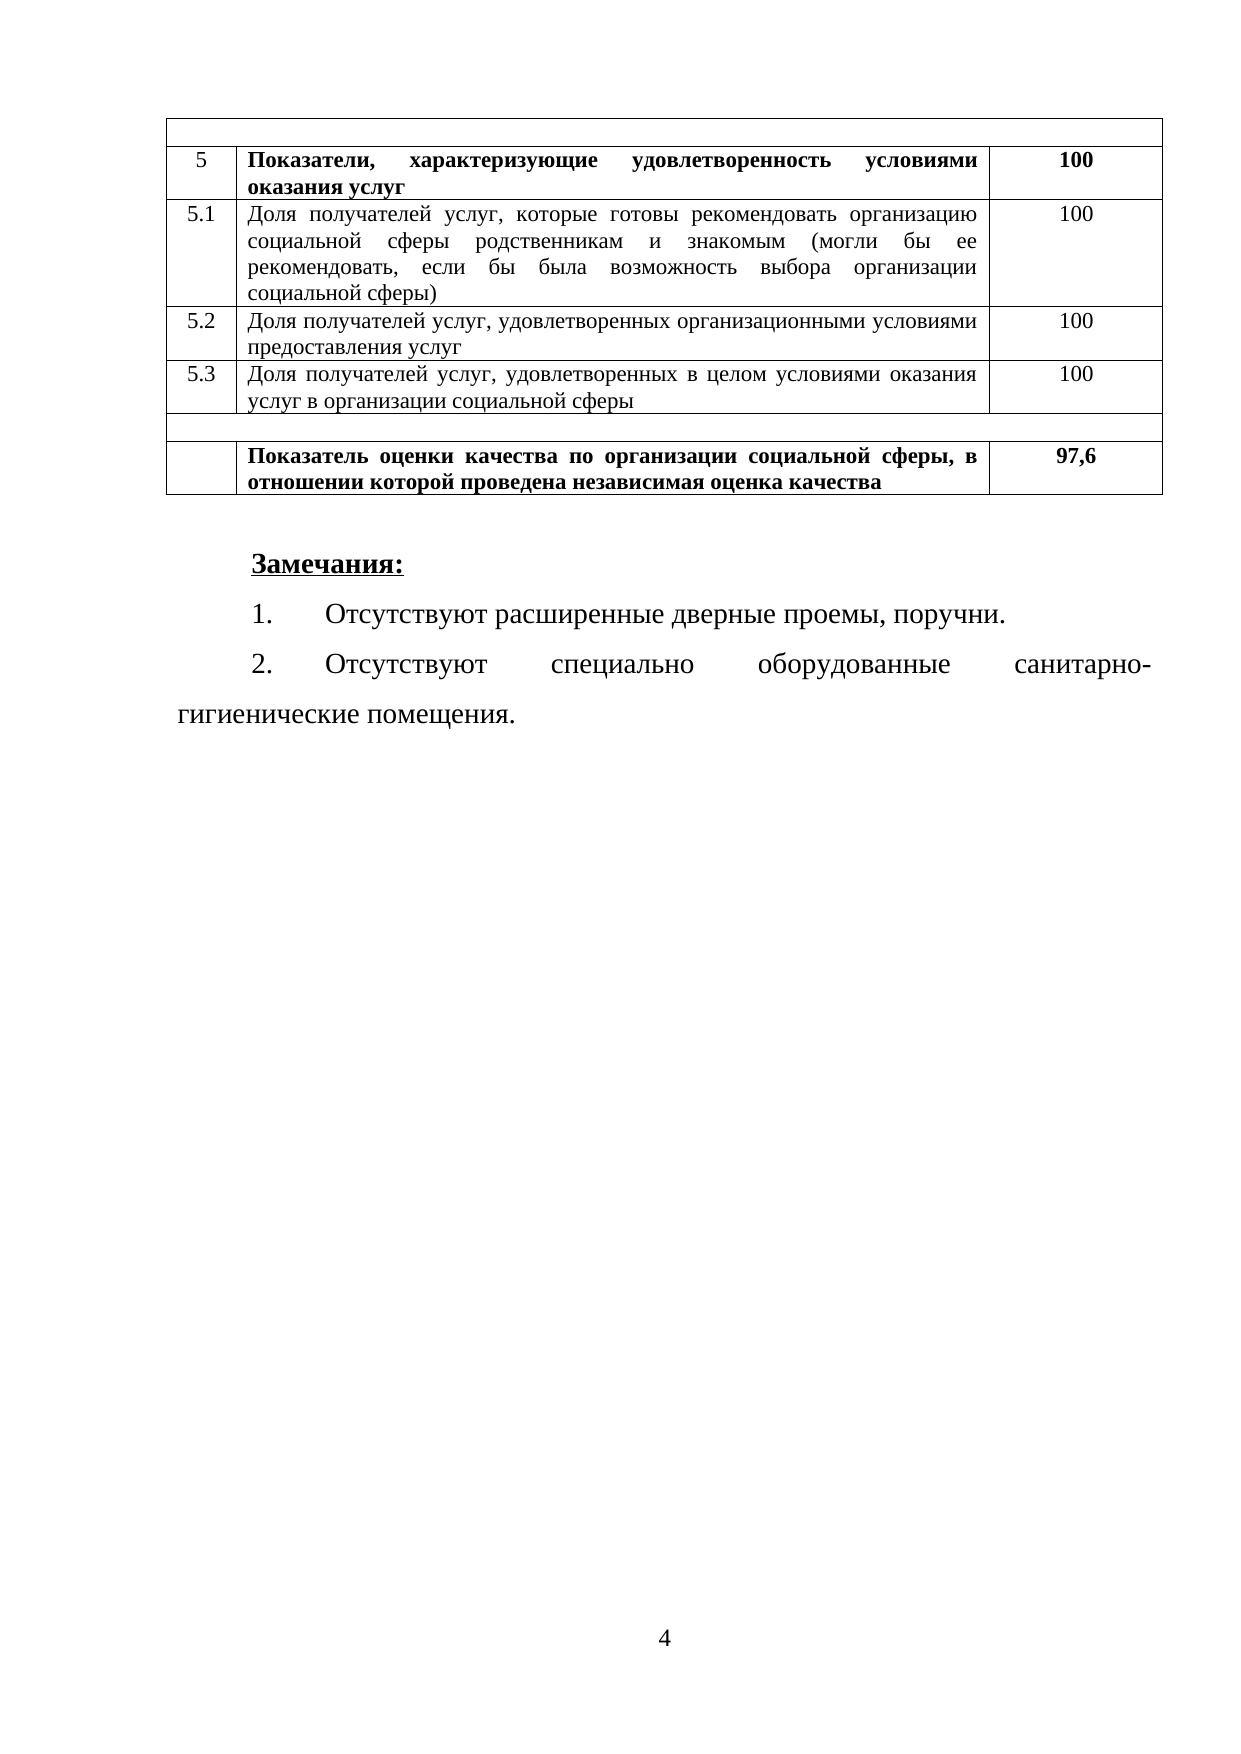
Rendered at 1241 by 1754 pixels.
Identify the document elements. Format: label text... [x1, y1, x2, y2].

table_cell Показатели, характеризующие удовлетворенность условиями оказания услуг [237, 147, 989, 199]
table_cell 97,6 [990, 442, 1162, 494]
table_cell Доля получателей услуг, удовлетворенных в целом условиями оказания услуг в организации социальной сферы [237, 361, 989, 413]
table_cell 100 [990, 307, 1162, 359]
text Замечания: [177, 546, 1152, 579]
table_cell 100 [990, 200, 1162, 306]
table_cell 5.1 [167, 200, 236, 306]
table_cell 100 [990, 361, 1162, 413]
table_cell Доля получателей услуг, которые готовы рекомендовать организацию социальной сферы родственникам и знакомым (могли бы ее рекомендовать, если бы была возможность выбора организации социальной сферы) [237, 200, 989, 306]
table_cell Показатель оценки качества по организации социальной сферы, в отношении которой проведена независимая оценка качества [237, 442, 989, 494]
text 2. Отсутствуют специально оборудованные санитарно-гигиенические помещения. [177, 646, 1152, 730]
table_cell [167, 442, 236, 494]
table_cell 5.2 [167, 307, 236, 359]
table_cell 5 [167, 147, 236, 199]
table_cell [167, 119, 1162, 146]
table_cell 5.3 [167, 361, 236, 413]
table_cell 100 [990, 147, 1162, 199]
table_cell Доля получателей услуг, удовлетворенных организационными условиями предоставления услуг [237, 307, 989, 359]
text 1. Отсутствуют расширенные дверные проемы, поручни. [177, 596, 1152, 629]
table_cell [167, 414, 1162, 441]
